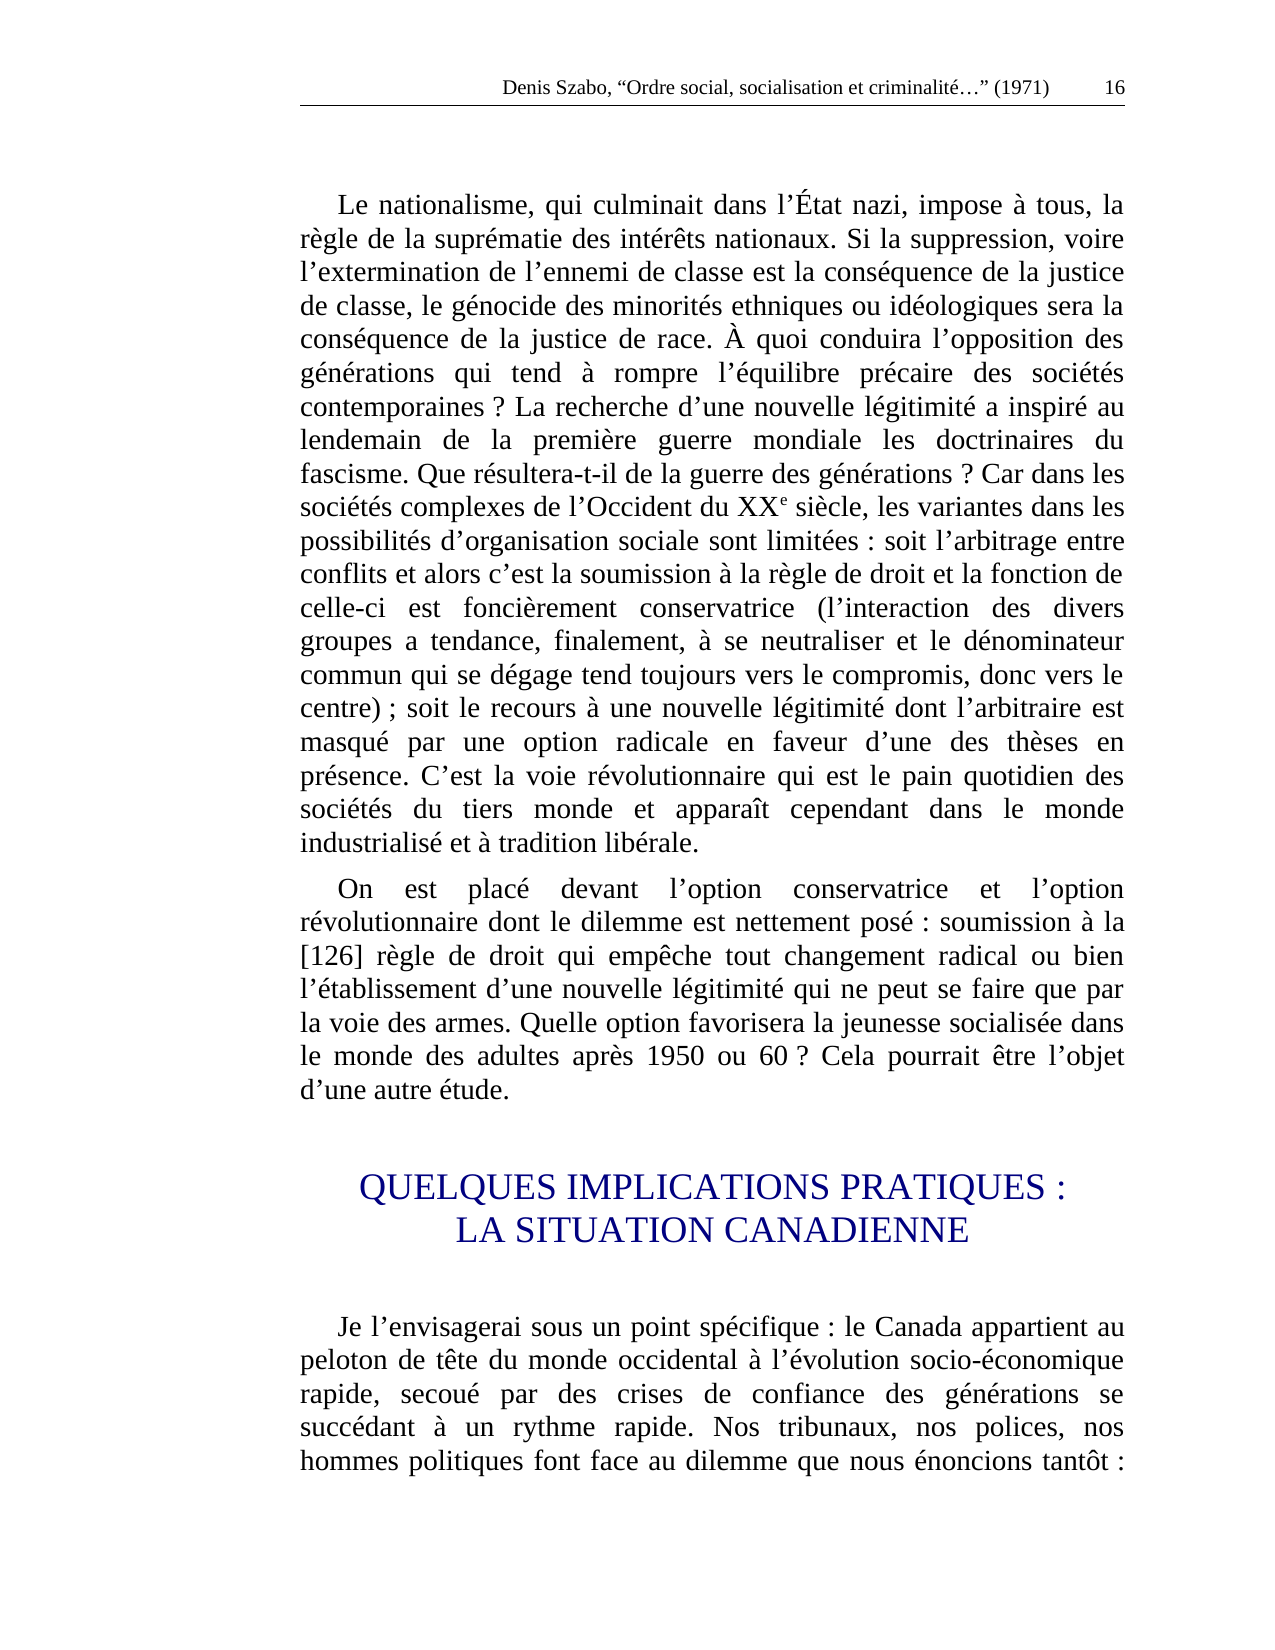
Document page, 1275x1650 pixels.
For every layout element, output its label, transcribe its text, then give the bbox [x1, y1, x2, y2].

text On est placé devant l’option conservatrice et l’option révolutionnaire dont le dilemme est nettement posé : soumission à la [126] règle de droit qui empêche tout changement radical ou bien l’établissement d’une nouvelle légitimité qui ne peut se faire que par la voie des armes. Quelle option favorisera la jeunesse socialisée dans le monde des adultes après 1950 ou 60 ? Cela pourrait être l’objet d’une autre étude. [300, 871, 1125, 1106]
text QUELQUES IMPLICATIONS PRATIQUES : LA SITUATION CANADIENNE [300, 1164, 1125, 1250]
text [300, 1309, 1125, 1477]
text Le nationalisme, qui culminait dans l’État nazi, impose à tous, la règle de la suprématie des intérêts nationaux. Si la suppression, voire l’extermination de l’ennemi de classe est la conséquence de la justice de classe, le génocide des minorités ethniques ou idéologiques sera la conséquence de la justice de race. À quoi conduira l’opposition des générations qui tend à rompre l’équilibre précaire des sociétés contemporaines ? La recherche d’une nouvelle légitimité a inspiré au lendemain de la première guerre mondiale les doctrinaires du fascisme. Que résultera-t-il de la guerre des générations ? Car dans les sociétés complexes de l’Occident du XXe siècle, les variantes dans les possibilités d’organisation sociale sont limitées : soit l’arbitrage entre conflits et alors c’est la soumission à la règle de droit et la fonction de celle-ci est foncièrement conservatrice (l’interaction des divers groupes a tendance, finalement, à se neutraliser et le dénominateur commun qui se dégage tend toujours vers le compromis, donc vers le centre) ; soit le recours à une nouvelle légitimité dont l’arbitraire est masqué par une option radicale en faveur d’une des thèses en présence. C’est la voie révolutionnaire qui est le pain quotidien des sociétés du tiers monde et apparaît cependant dans le monde industrialisé et à tradition libérale. [300, 187, 1125, 858]
